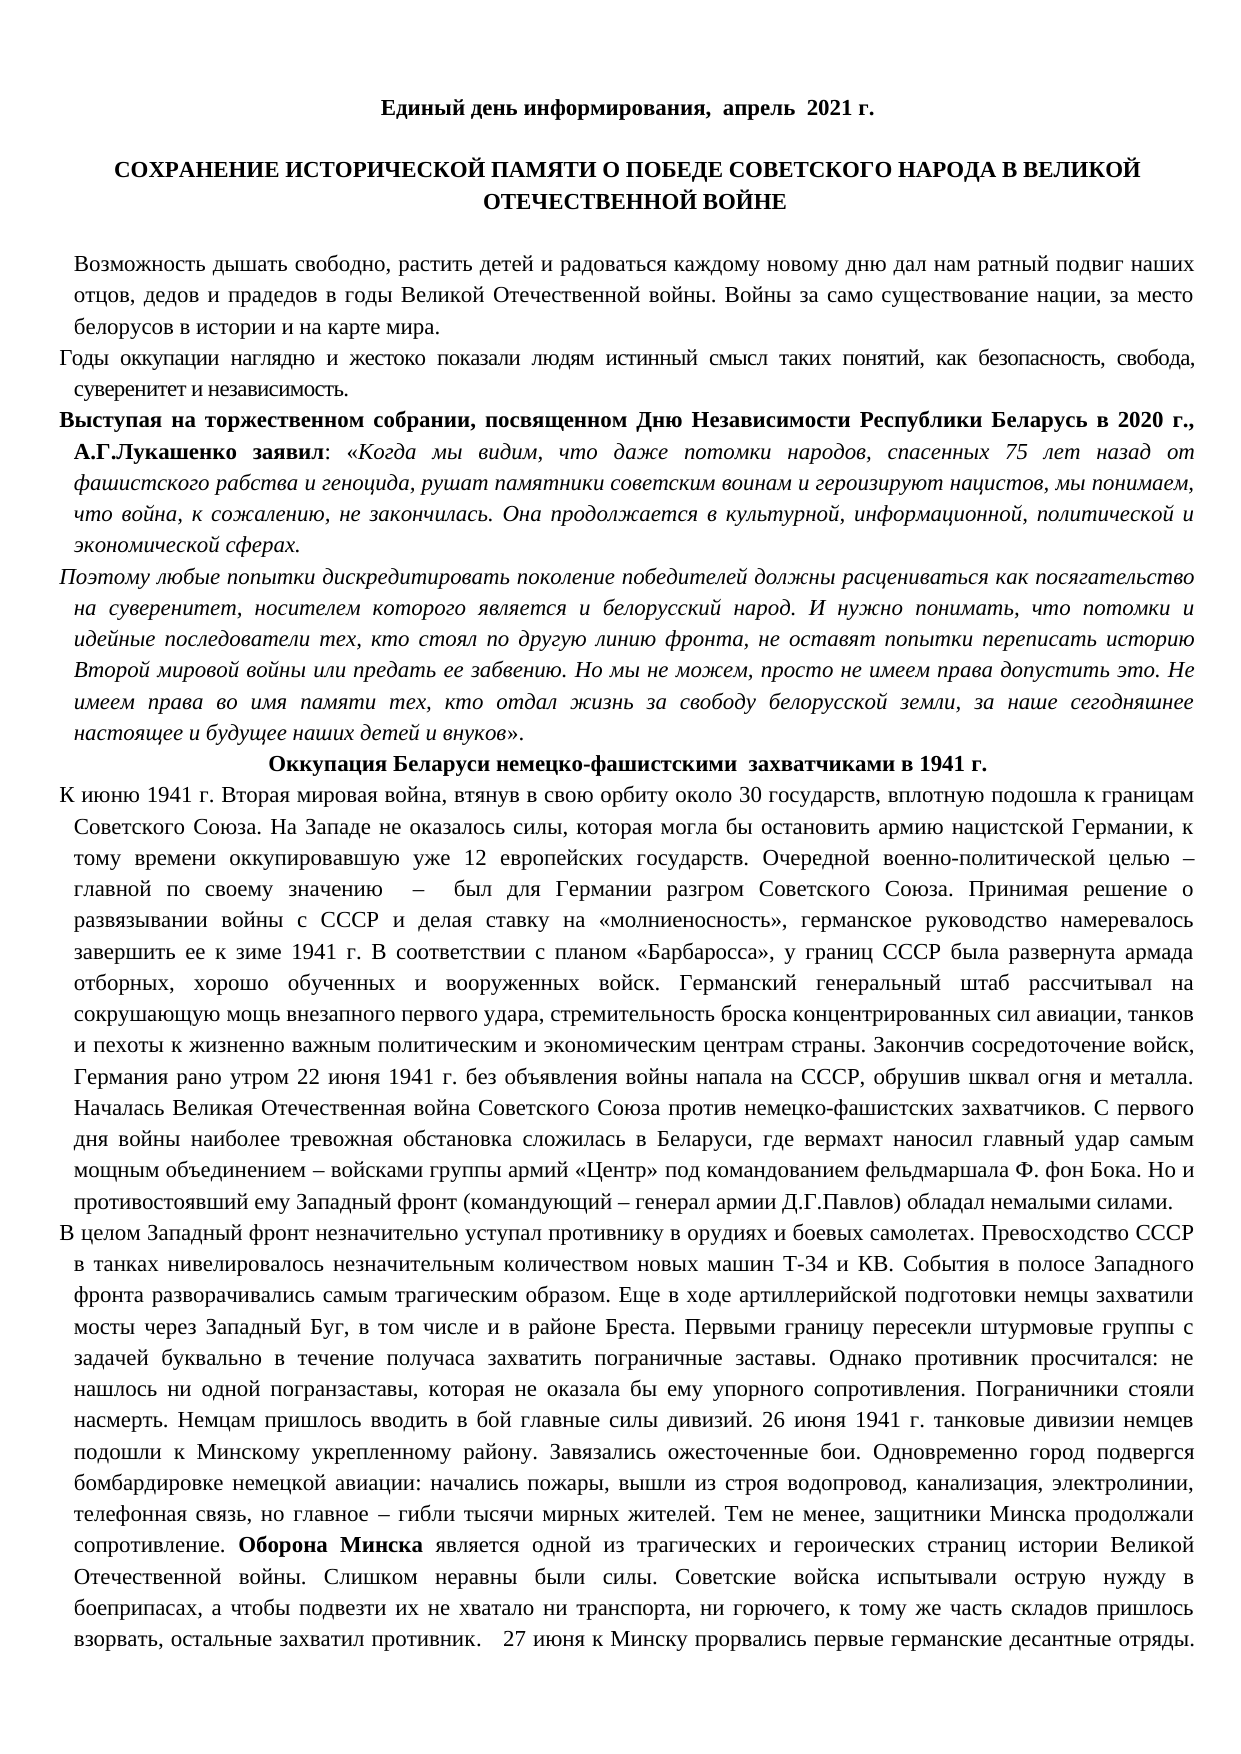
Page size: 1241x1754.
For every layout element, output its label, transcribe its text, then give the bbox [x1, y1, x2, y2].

text Поэтому любые попытки дискредитировать поколение победителей должны расцениваться как посягательство на суверенитет, носителем которого является и белорусский народ. И нужно понимать, что потомки и идейные последователи тех, кто стоял по другую линию фронта, не оставят попытки переписать историю Второй мировой войны или предать ее забвению. Но мы не можем, просто не имеем права допустить это. Не имеем права во имя памяти тех, кто отдал жизнь за свободу белорусской земли, за наше сегодняшнее настоящее и будущее наших детей и внуков». [59, 559, 1196, 747]
text Возможность дышать свободно, растить детей и радоваться каждому новому дню дал нам ратный подвиг наших отцов, дедов и прадедов в годы Великой Отечественной войны. Войны за само существование нации, за место белорусов в истории и на карте мира. [74, 247, 1196, 340]
text СОХРАНЕНИЕ ИСТОРИЧЕСКОЙ ПАМЯТИ О ПОБЕДЕ СОВЕТСКОГО НАРОДА В ВЕЛИКОЙ ОТЕЧЕСТВЕННОЙ ВОЙНЕ [59, 153, 1196, 215]
text Выступая на торжественном собрании, посвященном Дню Независимости Республики Беларусь в 2020 г., А.Г.Лукашенко заявил: «Когда мы видим, что даже потомки народов, спасенных 75 лет назад от фашистского рабства и геноцида, рушат памятники советским воинам и героизируют нацистов, мы понимаем, что война, к сожалению, не закончилась. Она продолжается в культурной, информационной, политической и экономической сферах. [59, 403, 1196, 559]
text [59, 1215, 1196, 1653]
text Годы оккупации наглядно и жестоко показали людям истинный смысл таких понятий, как безопасность, свобода, суверенитет и независимость. [59, 340, 1196, 403]
text К июню 1941 г. Вторая мировая война, втянув в свою орбиту около 30 государств, вплотную подошла к границам Советского Союза. На Западе не оказалось силы, которая могла бы остановить армию нацистской Германии, к тому времени оккупировавшую уже 12 европейских государств. Очередной военно-политической целью – главной по своему значению – был для Германии разгром Советского Союза. Принимая решение о развязывании войны с СССР и делая ставку на «молниеносность», германское руководство намеревалось завершить ее к зиме 1941 г. В соответствии с планом «Барбаросса», у границ СССР была развернута армада отборных, хорошо обученных и вооруженных войск. Германский генеральный штаб рассчитывал на сокрушающую мощь внезапного первого удара, стремительность броска концентрированных сил авиации, танков и пехоты к жизненно важным политическим и экономическим центрам страны. Закончив сосредоточение войск, Германия рано утром 22 июня 1941 г. без объявления войны напала на СССР, обрушив шквал огня и металла. Началась Великая Отечественная война Советского Союза против немецко-фашистских захватчиков. С первого дня войны наиболее тревожная обстановка сложилась в Беларуси, где вермахт наносил главный удар самым мощным объединением – войсками группы армий «Центр» под командованием фельдмаршала Ф. фон Бока. Но и противостоявший ему Западный фронт (командующий – генерал армии Д.Г.Павлов) обладал немалыми силами. [59, 778, 1196, 1215]
text Оккупация Беларуси немецко-фашистскими захватчиками в 1941 г. [59, 747, 1196, 778]
text Единый день информирования, апрель 2021 г. [59, 90, 1196, 122]
